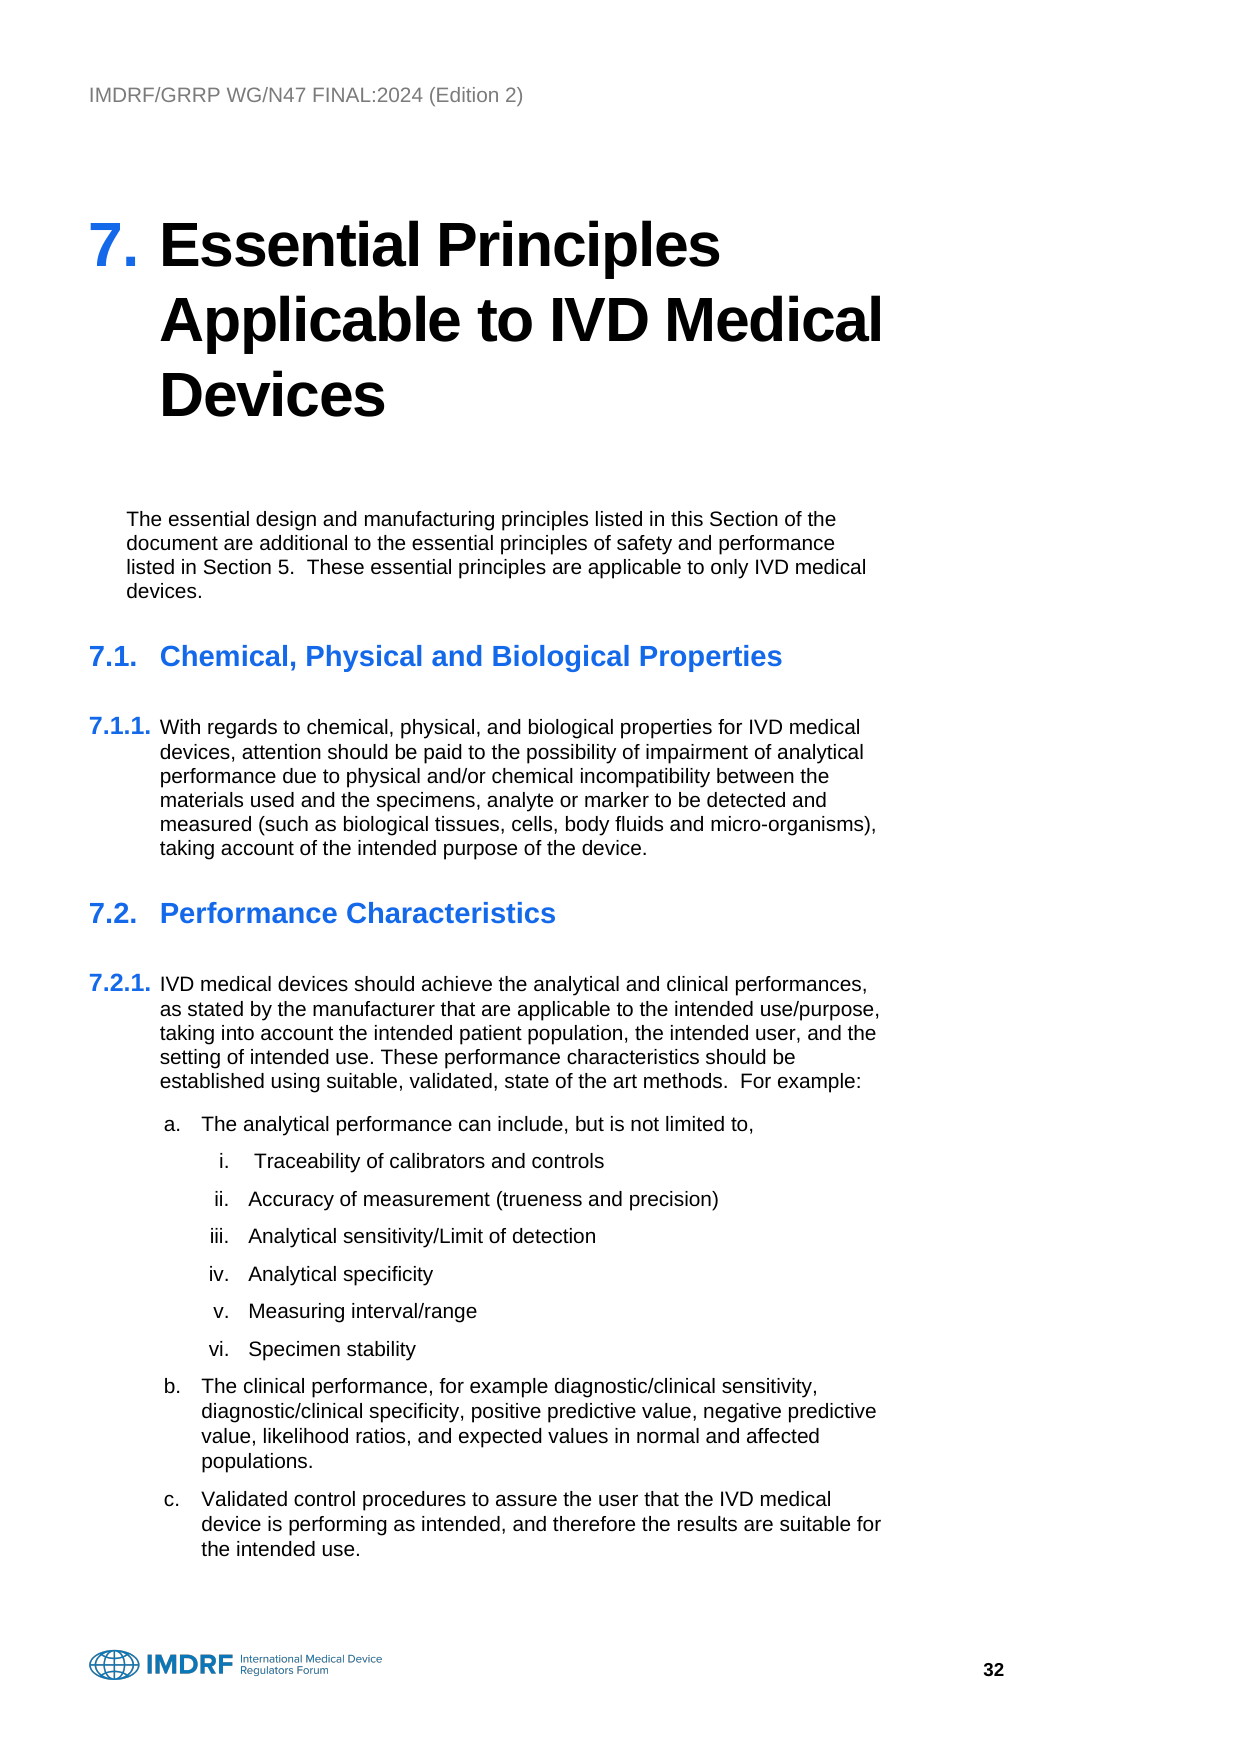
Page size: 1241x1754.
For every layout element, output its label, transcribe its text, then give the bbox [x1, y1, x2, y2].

subtitle The analytical performance can include, but is not limited to, [164, 1111, 886, 1136]
subtitle IVD medical devices should achieve the analytical and clinical performances, as stated by the manufacturer that are applicable to the intended use/purpose, taking into account the intended patient population, the intended user, and the setting of intended use. These performance characteristics should be established using suitable, validated, state of the art methods. For example: [89, 968, 886, 1092]
subtitle Measuring interval/range [229, 1299, 886, 1324]
subtitle Essential Principles Applicable to IVD Medical Devices [89, 207, 886, 432]
text The essential design and manufacturing principles listed in this Section of the document are additional to the essential principles of safety and performance listed in Section 5. These essential principles are applicable to only IVD medical devices. [126, 507, 886, 603]
subtitle Traceability of calibrators and controls [229, 1149, 886, 1174]
subtitle Performance Characteristics [89, 897, 886, 930]
subtitle Analytical sensitivity/Limit of detection [229, 1224, 886, 1249]
subtitle The clinical performance, for example diagnostic/clinical sensitivity, diagnostic/clinical specificity, positive predictive value, negative predictive value, likelihood ratios, and expected values in normal and affected populations. [164, 1374, 886, 1474]
subtitle Analytical specificity [229, 1261, 886, 1286]
subtitle With regards to chemical, physical, and biological properties for IVD medical devices, attention should be paid to the possibility of impairment of analytical performance due to physical and/or chemical incompatibility between the materials used and the specimens, analyte or marker to be detected and measured (such as biological tissues, cells, body fluids and micro-organisms), taking account of the intended purpose of the device. [89, 711, 886, 859]
subtitle Accuracy of measurement (trueness and precision) [229, 1186, 886, 1211]
subtitle Chemical, Physical and Biological Properties [89, 640, 886, 673]
subtitle Validated control procedures to assure the user that the IVD medical device is performing as intended, and therefore the results are suitable for the intended use. [164, 1486, 886, 1561]
picture [85, 1647, 386, 1683]
subtitle Specimen stability [229, 1336, 886, 1361]
